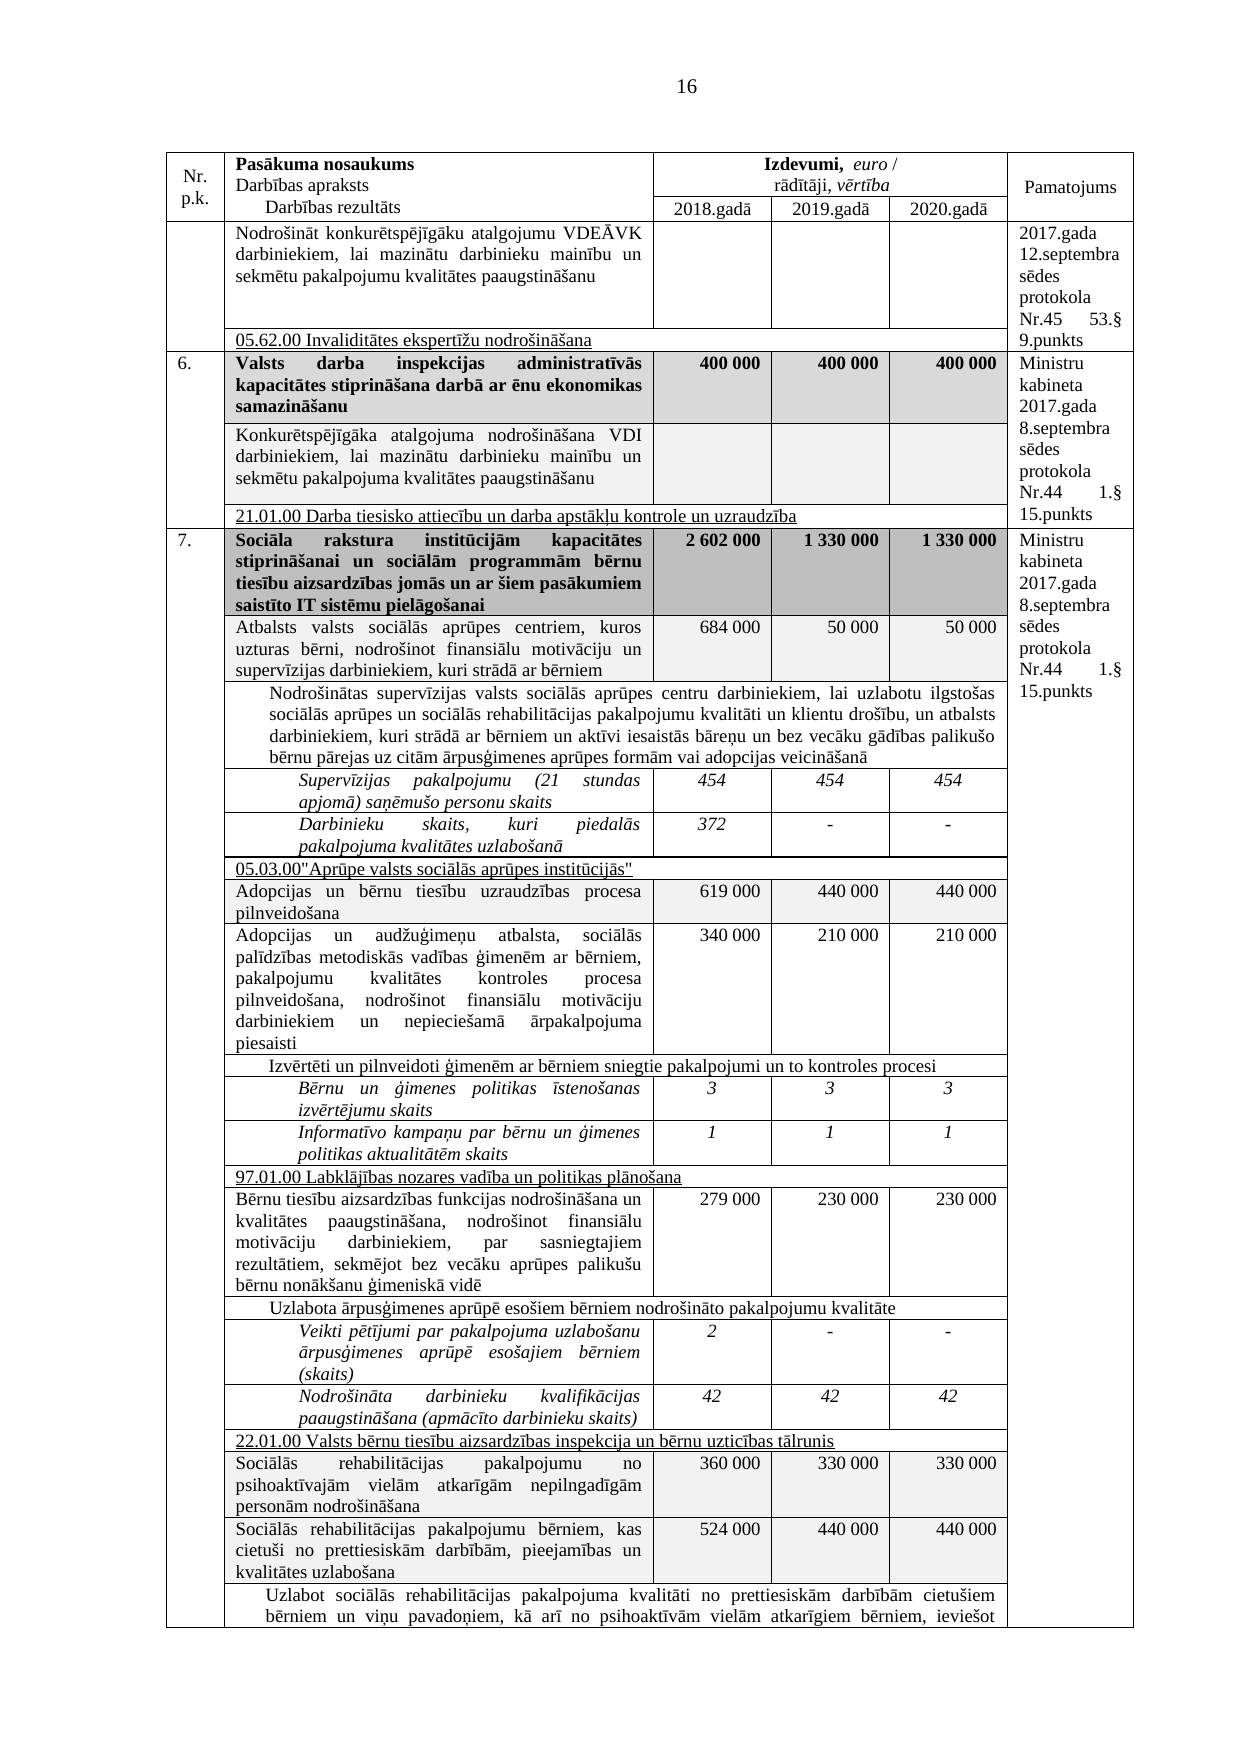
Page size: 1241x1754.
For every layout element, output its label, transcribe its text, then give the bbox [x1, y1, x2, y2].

table_cell Atbalsts valsts sociālās aprūpes centriem, kuros uzturas bērni, nodrošinot finansiālu motivāciju un supervīzijas darbiniekiem, kuri strādā ar bērniem [225, 616, 653, 681]
table_cell 05.03.00"Aprūpe valsts sociālās aprūpes institūcijās" [225, 858, 1007, 879]
table_cell Nodrošināt konkurētspējīgāku atalgojumu VDEĀVK darbiniekiem, lai mazinātu darbinieku mainību un sekmētu pakalpojumu kvalitātes paaugstināšanu [225, 222, 653, 328]
table_cell 7. [167, 529, 224, 1627]
table_cell 440 000 [772, 880, 889, 923]
table_cell Uzlabota ārpusģimenes aprūpē esošiem bērniem nodrošināto pakalpojumu kvalitāte [225, 1297, 1007, 1318]
table_cell Bērnu un ģimenes politikas īstenošanas izvērtējumu skaits [225, 1077, 653, 1120]
table_cell Konkurētspējīgāka atalgojuma nodrošināšana VDI darbiniekiem, lai mazinātu darbinieku mainību un sekmētu pakalpojuma kvalitātes paaugstināšanu [225, 424, 653, 504]
table_cell 2 [654, 1320, 771, 1384]
table_cell - [890, 813, 1007, 856]
table_cell 2020.gadā [890, 197, 1007, 221]
table_header Pasākuma nosaukums Darbības apraksts Darbības rezultāts Rezultatīvais rādītājs Programmas (apakšprogrammas) kods un nosaukums [225, 153, 653, 221]
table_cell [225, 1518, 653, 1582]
table_header Pamatojums [1008, 153, 1133, 221]
table_cell Bērnu tiesību aizsardzības funkcijas nodrošināšana un kvalitātes paaugstināšana, nodrošinot finansiālu motivāciju darbiniekiem, par sasniegtajiem rezultātiem, sekmējot bez vecāku aprūpes palikušu bērnu nonākšanu ģimeniskā vidē [225, 1188, 653, 1296]
table_cell [654, 424, 771, 504]
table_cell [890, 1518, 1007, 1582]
table_cell Adopcijas un audžuģimeņu atbalsta, sociālās palīdzības metodiskās vadības ģimenēm ar bērniem, pakalpojumu kvalitātes kontroles procesa pilnveidošana, nodrošinot finansiālu motivāciju darbiniekiem un nepieciešamā ārpakalpojuma piesaisti [225, 924, 653, 1053]
table_cell [772, 424, 889, 504]
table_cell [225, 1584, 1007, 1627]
table_cell - [772, 813, 889, 856]
table_cell 1 [654, 1121, 771, 1164]
table_cell Izvērtēti un pilnveidoti ģimenēm ar bērniem sniegtie pakalpojumi un to kontroles procesi [225, 1055, 1007, 1076]
table_cell 3 [654, 1077, 771, 1120]
table_cell [772, 222, 889, 328]
table_cell 21.01.00 Darba tiesisko attiecību un darba apstākļu kontrole un uzraudzība [225, 505, 1007, 528]
table_cell 97.01.00 Labklājības nozares vadība un politikas plānošana [225, 1166, 1007, 1187]
table_cell Adopcijas un bērnu tiesību uzraudzības procesa pilnveidošana [225, 880, 653, 923]
table_cell 330 000 [772, 1452, 889, 1517]
table_cell 22.01.00 Valsts bērnu tiesību aizsardzības inspekcija un bērnu uzticības tālrunis [225, 1430, 1007, 1451]
table_cell 2 602 000 [654, 529, 771, 615]
table_cell Ministru kabineta 2017.gada 12.septembra sēdes protokola Nr.45 53.§ 9.punkts [1008, 222, 1133, 351]
table_cell 330 000 [890, 1452, 1007, 1517]
table_cell 42 [890, 1385, 1007, 1428]
table_cell 230 000 [890, 1188, 1007, 1296]
table_cell [654, 222, 771, 328]
table_cell 619 000 [654, 880, 771, 923]
table_cell Sociālās rehabilitācijas pakalpojumu no psihoaktīvajām vielām atkarīgām nepilngadīgām personām nodrošināšana [225, 1452, 653, 1517]
table_cell 454 [772, 769, 889, 812]
table_cell 42 [772, 1385, 889, 1428]
table_cell - [890, 1320, 1007, 1384]
table_cell Ministru kabineta 2017.gada 8.septembra sēdes protokola Nr.44 1.§ 15.punkts [1008, 352, 1133, 528]
table_cell 50 000 [772, 616, 889, 681]
table_cell 1 [890, 1121, 1007, 1164]
table_cell [890, 424, 1007, 504]
table_cell 2019.gadā [772, 197, 889, 221]
table_cell 50 000 [890, 616, 1007, 681]
table_cell 400 000 [654, 352, 771, 423]
table_cell 1 330 000 [772, 529, 889, 615]
table_cell 400 000 [890, 352, 1007, 423]
table_cell Nodrošināta darbinieku kvalifikācijas paaugstināšana (apmācīto darbinieku skaits) [225, 1385, 653, 1428]
table_cell 6. [167, 352, 224, 528]
table_cell 1 330 000 [890, 529, 1007, 615]
table_cell 1 [772, 1121, 889, 1164]
table_cell 360 000 [654, 1452, 771, 1517]
table_cell 372 [654, 813, 771, 856]
table_cell 340 000 [654, 924, 771, 1053]
table_cell Valsts darba inspekcijas administratīvās kapacitātes stiprināšana darbā ar ēnu ekonomikas samazināšanu [225, 352, 653, 423]
table_cell 5. [167, 222, 224, 351]
table_cell Supervīzijas pakalpojumu (21 stundas apjomā) saņēmušo personu skaits [225, 769, 653, 812]
table_cell [890, 222, 1007, 328]
table_cell Informatīvo kampaņu par bērnu un ģimenes politikas aktualitātēm skaits [225, 1121, 653, 1164]
table_cell 440 000 [890, 880, 1007, 923]
table_cell 2018.gadā [654, 197, 771, 221]
table_cell - [772, 1320, 889, 1384]
table_cell 279 000 [654, 1188, 771, 1296]
table_cell Ministru kabineta 2017.gada 8.septembra sēdes protokola Nr.44 1.§ 15.punkts [1008, 529, 1133, 1627]
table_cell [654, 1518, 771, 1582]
table_cell 400 000 [772, 352, 889, 423]
table_cell Darbinieku skaits, kuri piedalās pakalpojuma kvalitātes uzlabošanā [225, 813, 653, 856]
table_cell 3 [772, 1077, 889, 1120]
table_cell 3 [890, 1077, 1007, 1120]
table_cell 05.62.00 Invaliditātes ekspertīžu nodrošināšana [225, 329, 1007, 351]
table_header Izdevumi, euro / rādītāji, vērtība [654, 153, 1007, 196]
table_cell 684 000 [654, 616, 771, 681]
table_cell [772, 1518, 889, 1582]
table_cell Sociāla rakstura institūcijām kapacitātes stiprināšanai un sociālām programmām bērnu tiesību aizsardzības jomās un ar šiem pasākumiem saistīto IT sistēmu pielāgošanai [225, 529, 653, 615]
table_cell Veikti pētījumi par pakalpojuma uzlabošanu ārpusģimenes aprūpē esošajiem bērniem (skaits) [225, 1320, 653, 1384]
table_cell 454 [654, 769, 771, 812]
table_cell 230 000 [772, 1188, 889, 1296]
table_cell 42 [654, 1385, 771, 1428]
table_cell 210 000 [772, 924, 889, 1053]
table_cell 454 [890, 769, 1007, 812]
table_header Nr. p.k. [167, 153, 224, 221]
table_cell 210 000 [890, 924, 1007, 1053]
table_cell Nodrošinātas supervīzijas valsts sociālās aprūpes centru darbiniekiem, lai uzlabotu ilgstošas sociālās aprūpes un sociālās rehabilitācijas pakalpojumu kvalitāti un klientu drošību, un atbalsts darbiniekiem, kuri strādā ar bērniem un aktīvi iesaistās bāreņu un bez vecāku gādības palikušo bērnu pārejas uz citām ārpusģimenes aprūpes formām vai adopcijas veicināšanā [225, 682, 1007, 768]
